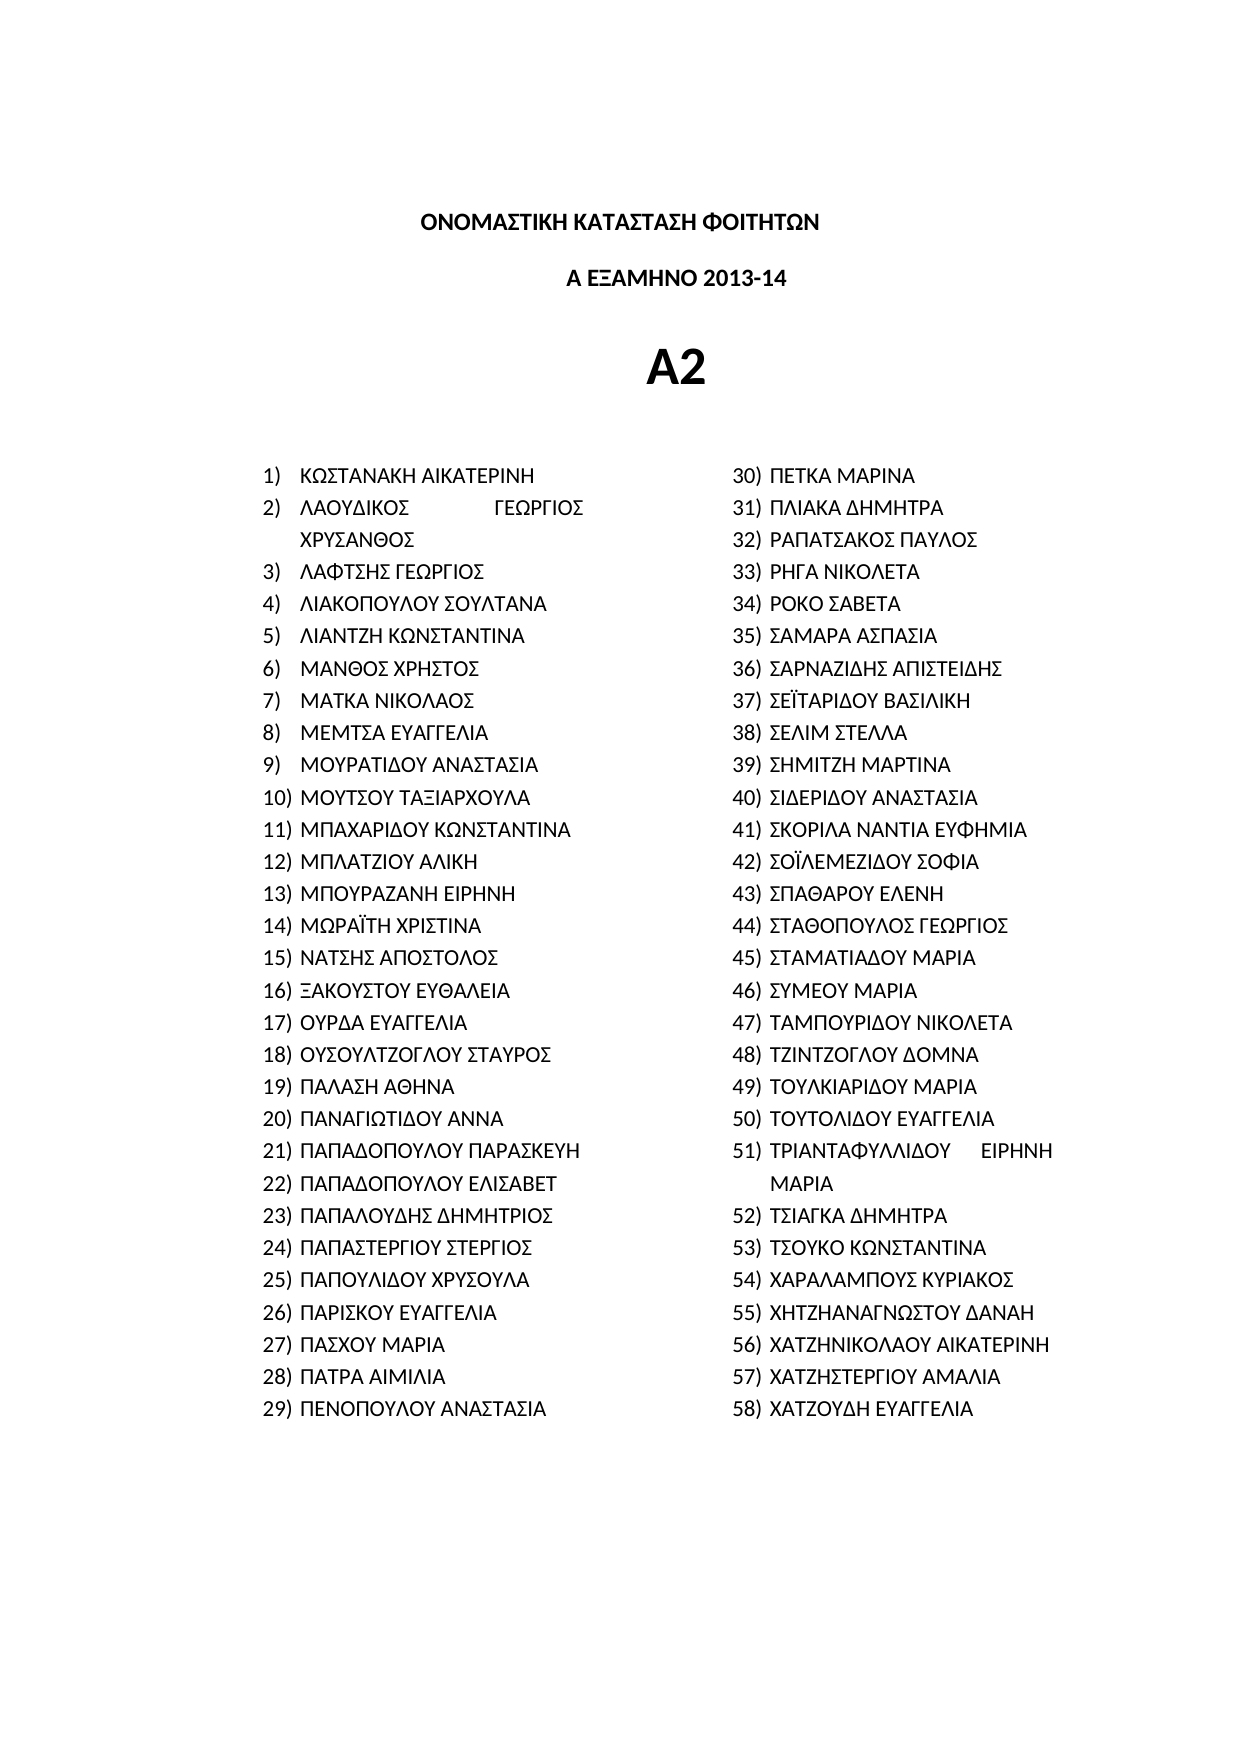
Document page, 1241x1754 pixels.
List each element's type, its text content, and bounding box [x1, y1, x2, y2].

list ΜΠΛΑΤΖΙΟΥ ΑΛΙΚΗ [262, 847, 583, 875]
list ΣΑΡΝΑΖΙΔΗΣ ΑΠΙΣΤΕΙΔΗΣ [732, 654, 1053, 682]
text ΟΝΟΜΑΣΤΙΚΗ ΚΑΤΑΣΤΑΣΗ ΦΟΙΤΗΤΩΝ [187, 206, 1053, 236]
list ΛΑΟΥΔΙΚΟΣ ΓΕΩΡΓΙΟΣ ΧΡΥΣΑΝΘΟΣ [262, 493, 583, 553]
list ΣΤΑΜΑΤΙΑΔΟΥ ΜΑΡΙΑ [732, 943, 1053, 972]
list Α2 [300, 332, 1053, 398]
list ΠΑΛΑΣΗ ΑΘΗΝΑ [262, 1072, 583, 1100]
list ΣΤΑΘΟΠΟΥΛΟΣ ΓΕΩΡΓΙΟΣ [732, 911, 1053, 939]
list ΧΗΤΖΗΑΝΑΓΝΩΣΤΟΥ ΔΑΝΑΗ [732, 1298, 1053, 1326]
list ΠΑΣΧΟΥ ΜΑΡΙΑ [262, 1330, 583, 1358]
list ΡΗΓΑ ΝΙΚΟΛΕΤΑ [732, 557, 1053, 585]
list ΣΟΪΛΕΜΕΖΙΔΟΥ ΣΟΦΙΑ [732, 847, 1053, 875]
list ΠΑΝΑΓΙΩΤΙΔΟΥ ΑΝΝΑ [262, 1104, 583, 1132]
list ΟΥΣΟΥΛΤΖΟΓΛΟΥ ΣΤΑΥΡΟΣ [262, 1040, 583, 1068]
list ΤΟΥΛΚΙΑΡΙΔΟΥ ΜΑΡΙΑ [732, 1072, 1053, 1100]
list ΣΕΛΙΜ ΣΤΕΛΛΑ [732, 718, 1053, 746]
list ΧΑΤΖΗΝΙΚΟΛΑΟΥ ΑΙΚΑΤΕΡΙΝΗ [732, 1330, 1053, 1358]
list ΜΑΤΚΑ ΝΙΚΟΛΑΟΣ [262, 686, 583, 714]
list ΧΑΤΖΟΥΔΗ ΕΥΑΓΓΕΛΙΑ [732, 1394, 1053, 1422]
list ΚΩΣΤΑΝΑΚΗ ΑΙΚΑΤΕΡΙΝΗ [262, 461, 583, 489]
list ΠΑΡΙΣΚΟΥ ΕΥΑΓΓΕΛΙΑ [262, 1298, 583, 1326]
list ΣΥΜΕΟΥ ΜΑΡΙΑ [732, 976, 1053, 1004]
list ΜΠΟΥΡΑΖΑΝΗ ΕΙΡΗΝΗ [262, 879, 583, 907]
list ΤΟΥΤΟΛΙΔΟΥ ΕΥΑΓΓΕΛΙΑ [732, 1104, 1053, 1132]
list ΠΕΤΚΑ ΜΑΡΙΝΑ [732, 461, 1053, 489]
list ΤΣΟΥΚΟ ΚΩΝΣΤΑΝΤΙΝΑ [732, 1233, 1053, 1261]
list ΣΙΔΕΡΙΔΟΥ ΑΝΑΣΤΑΣΙΑ [732, 783, 1053, 811]
list ΜΟΥΤΣΟΥ ΤΑΞΙΑΡΧΟΥΛΑ [262, 783, 583, 811]
list ΣΑΜΑΡΑ ΑΣΠΑΣΙΑ [732, 622, 1053, 650]
list ΧΑΤΖΗΣΤΕΡΓΙΟΥ ΑΜΑΛΙΑ [732, 1362, 1053, 1390]
list ΜΑΝΘΟΣ ΧΡΗΣΤΟΣ [262, 654, 583, 682]
list ΛΑΦΤΣΗΣ ΓΕΩΡΓΙΟΣ [262, 557, 583, 585]
list ΛΙΑΚΟΠΟΥΛΟΥ ΣΟΥΛΤΑΝΑ [262, 589, 583, 617]
list ΜΕΜΤΣΑ ΕΥΑΓΓΕΛΙΑ [262, 718, 583, 746]
list ΜΠΑΧΑΡΙΔΟΥ ΚΩΝΣΤΑΝΤΙΝΑ [262, 815, 583, 843]
list ΟΥΡΔΑ ΕΥΑΓΓΕΛΙΑ [262, 1008, 583, 1036]
list ΝΑΤΣΗΣ ΑΠΟΣΤΟΛΟΣ [262, 943, 583, 972]
list ΠΑΠΟΥΛΙΔΟΥ ΧΡΥΣΟΥΛΑ [262, 1265, 583, 1293]
list ΠΛΙΑΚΑ ΔΗΜΗΤΡΑ [732, 493, 1053, 521]
list ΠΕΝΟΠΟΥΛΟΥ ΑΝΑΣΤΑΣΙΑ [262, 1394, 583, 1422]
list ΠΑΤΡΑ ΑΙΜΙΛΙΑ [262, 1362, 583, 1390]
list ΣΕΪΤΑΡΙΔΟΥ ΒΑΣΙΛΙΚΗ [732, 686, 1053, 714]
list ΠΑΠΑΣΤΕΡΓΙΟΥ ΣΤΕΡΓΙΟΣ [262, 1233, 583, 1261]
list ΛΙΑΝΤΖΗ ΚΩΝΣΤΑΝΤΙΝΑ [262, 622, 583, 650]
list Α ΕΞΑΜΗΝΟ 2013-14 [300, 262, 1053, 292]
list ΣΠΑΘΑΡΟΥ ΕΛΕΝΗ [732, 879, 1053, 907]
list ΡΑΠΑΤΣΑΚΟΣ ΠΑΥΛΟΣ [732, 525, 1053, 553]
list ΤΑΜΠΟΥΡΙΔΟΥ ΝΙΚΟΛΕΤΑ [732, 1008, 1053, 1036]
list ΤΣΙΑΓΚΑ ΔΗΜΗΤΡΑ [732, 1201, 1053, 1229]
list ΤΖΙΝΤΖΟΓΛΟΥ ΔΟΜΝΑ [732, 1040, 1053, 1068]
list ΞΑΚΟΥΣΤΟΥ ΕΥΘΑΛΕΙΑ [262, 976, 583, 1004]
list ΧΑΡΑΛΑΜΠΟΥΣ ΚΥΡΙΑΚΟΣ [732, 1265, 1053, 1293]
list ΠΑΠΑΔΟΠΟΥΛΟΥ ΕΛΙΣΑΒΕΤ [262, 1169, 583, 1197]
list ΡΟΚΟ ΣΑΒΕΤΑ [732, 589, 1053, 617]
list ΜΟΥΡΑΤΙΔΟΥ ΑΝΑΣΤΑΣΙΑ [262, 750, 583, 778]
list ΠΑΠΑΛΟΥΔΗΣ ΔΗΜΗΤΡΙΟΣ [262, 1201, 583, 1229]
list ΤΡΙΑΝΤΑΦΥΛΛΙΔΟΥ ΕΙΡΗΝΗ ΜΑΡΙΑ [732, 1137, 1053, 1197]
list ΠΑΠΑΔΟΠΟΥΛΟΥ ΠΑΡΑΣΚΕΥΗ [262, 1137, 583, 1165]
list ΣΚΟΡΙΛΑ ΝΑΝΤΙΑ ΕΥΦΗΜΙΑ [732, 815, 1053, 843]
list ΣΗΜΙΤΖΗ ΜΑΡΤΙΝΑ [732, 750, 1053, 778]
list ΜΩΡΑΪΤΗ ΧΡΙΣΤΙΝΑ [262, 911, 583, 939]
